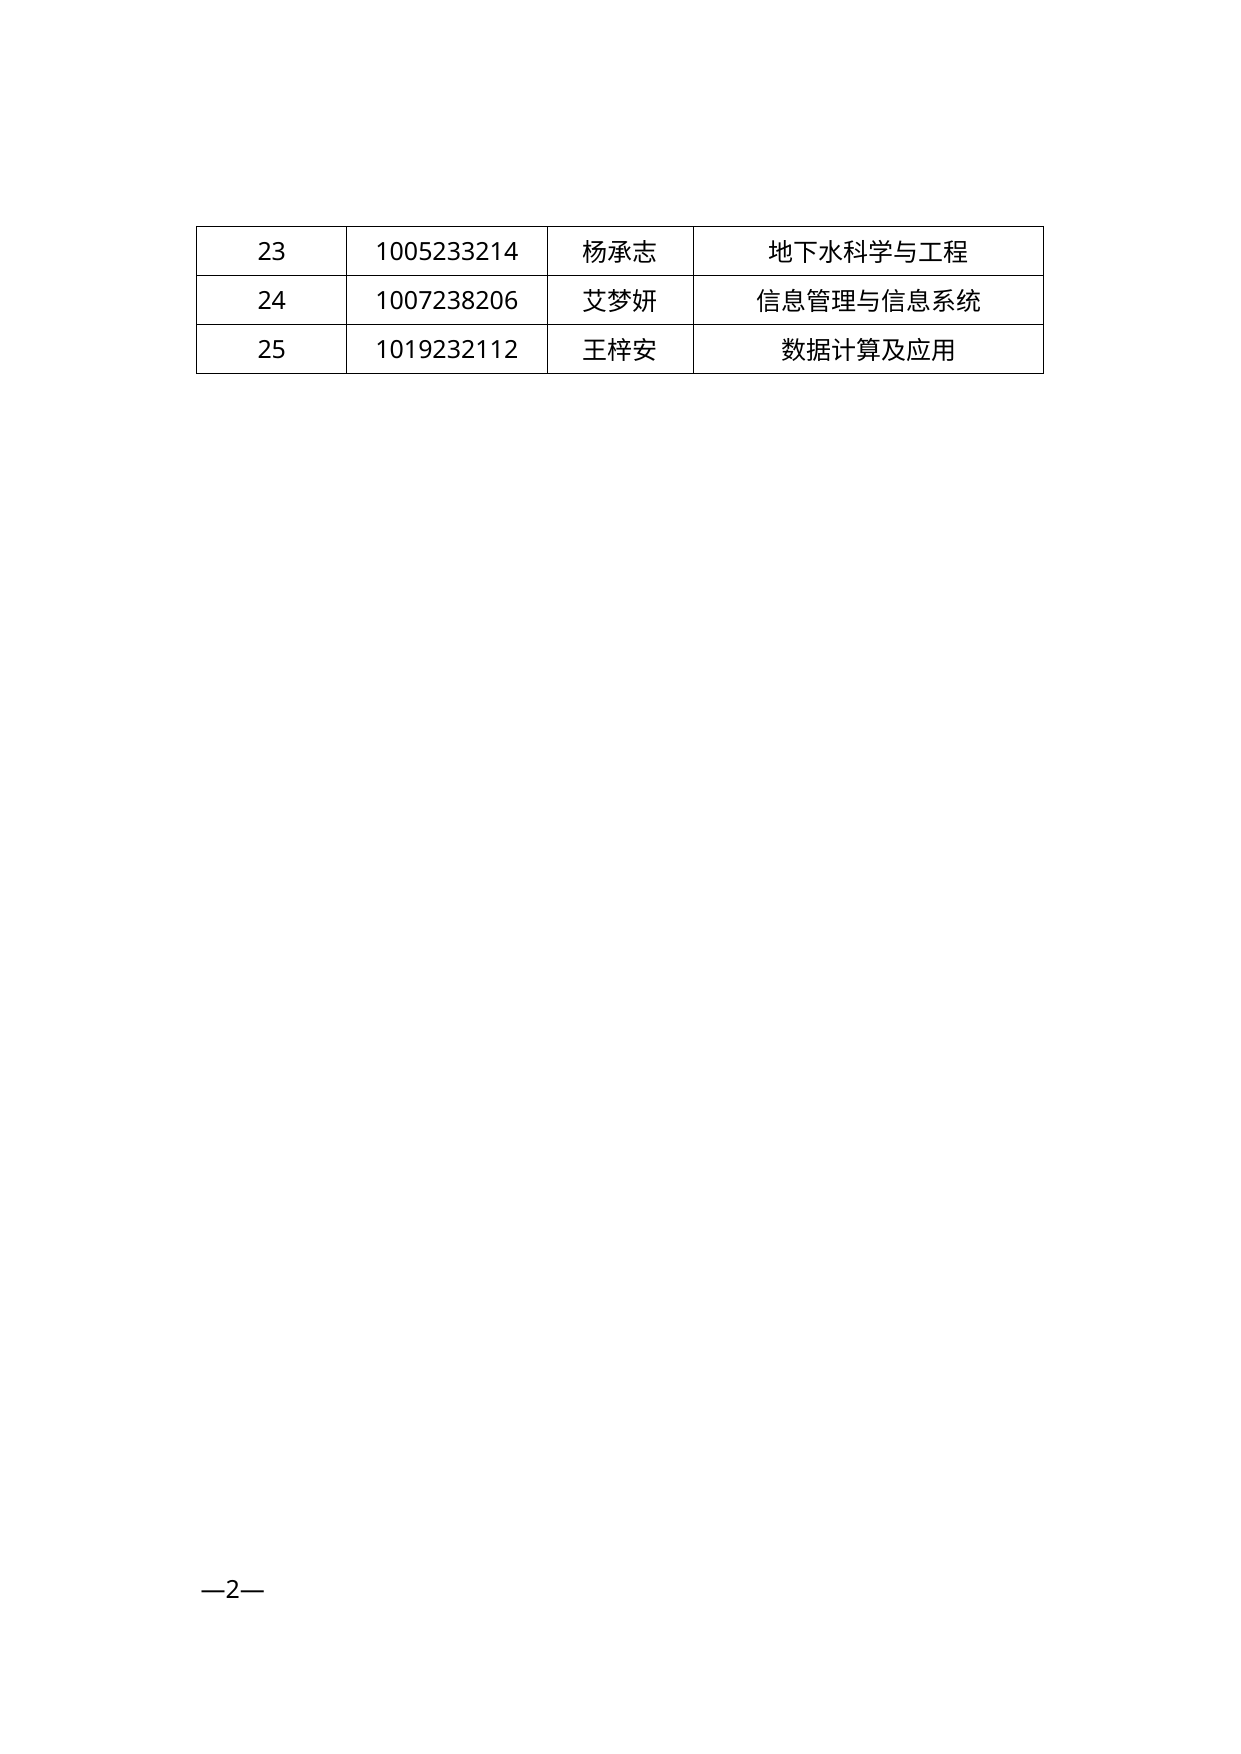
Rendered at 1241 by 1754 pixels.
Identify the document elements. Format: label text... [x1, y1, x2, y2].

table_cell 艾梦妍 [548, 276, 693, 324]
table_cell 数据计算及应用 [694, 325, 1043, 373]
table_cell 1005233214 [347, 227, 547, 275]
table_cell 1019232112 [347, 325, 547, 373]
table_cell 25 [197, 325, 346, 373]
table_cell 杨承志 [548, 227, 693, 275]
table_cell 23 [197, 227, 346, 275]
table_cell 24 [197, 276, 346, 324]
table_cell 信息管理与信息系统 [694, 276, 1043, 324]
table_cell 地下水科学与工程 [694, 227, 1043, 275]
table_cell 王梓安 [548, 325, 693, 373]
table_cell 1007238206 [347, 276, 547, 324]
